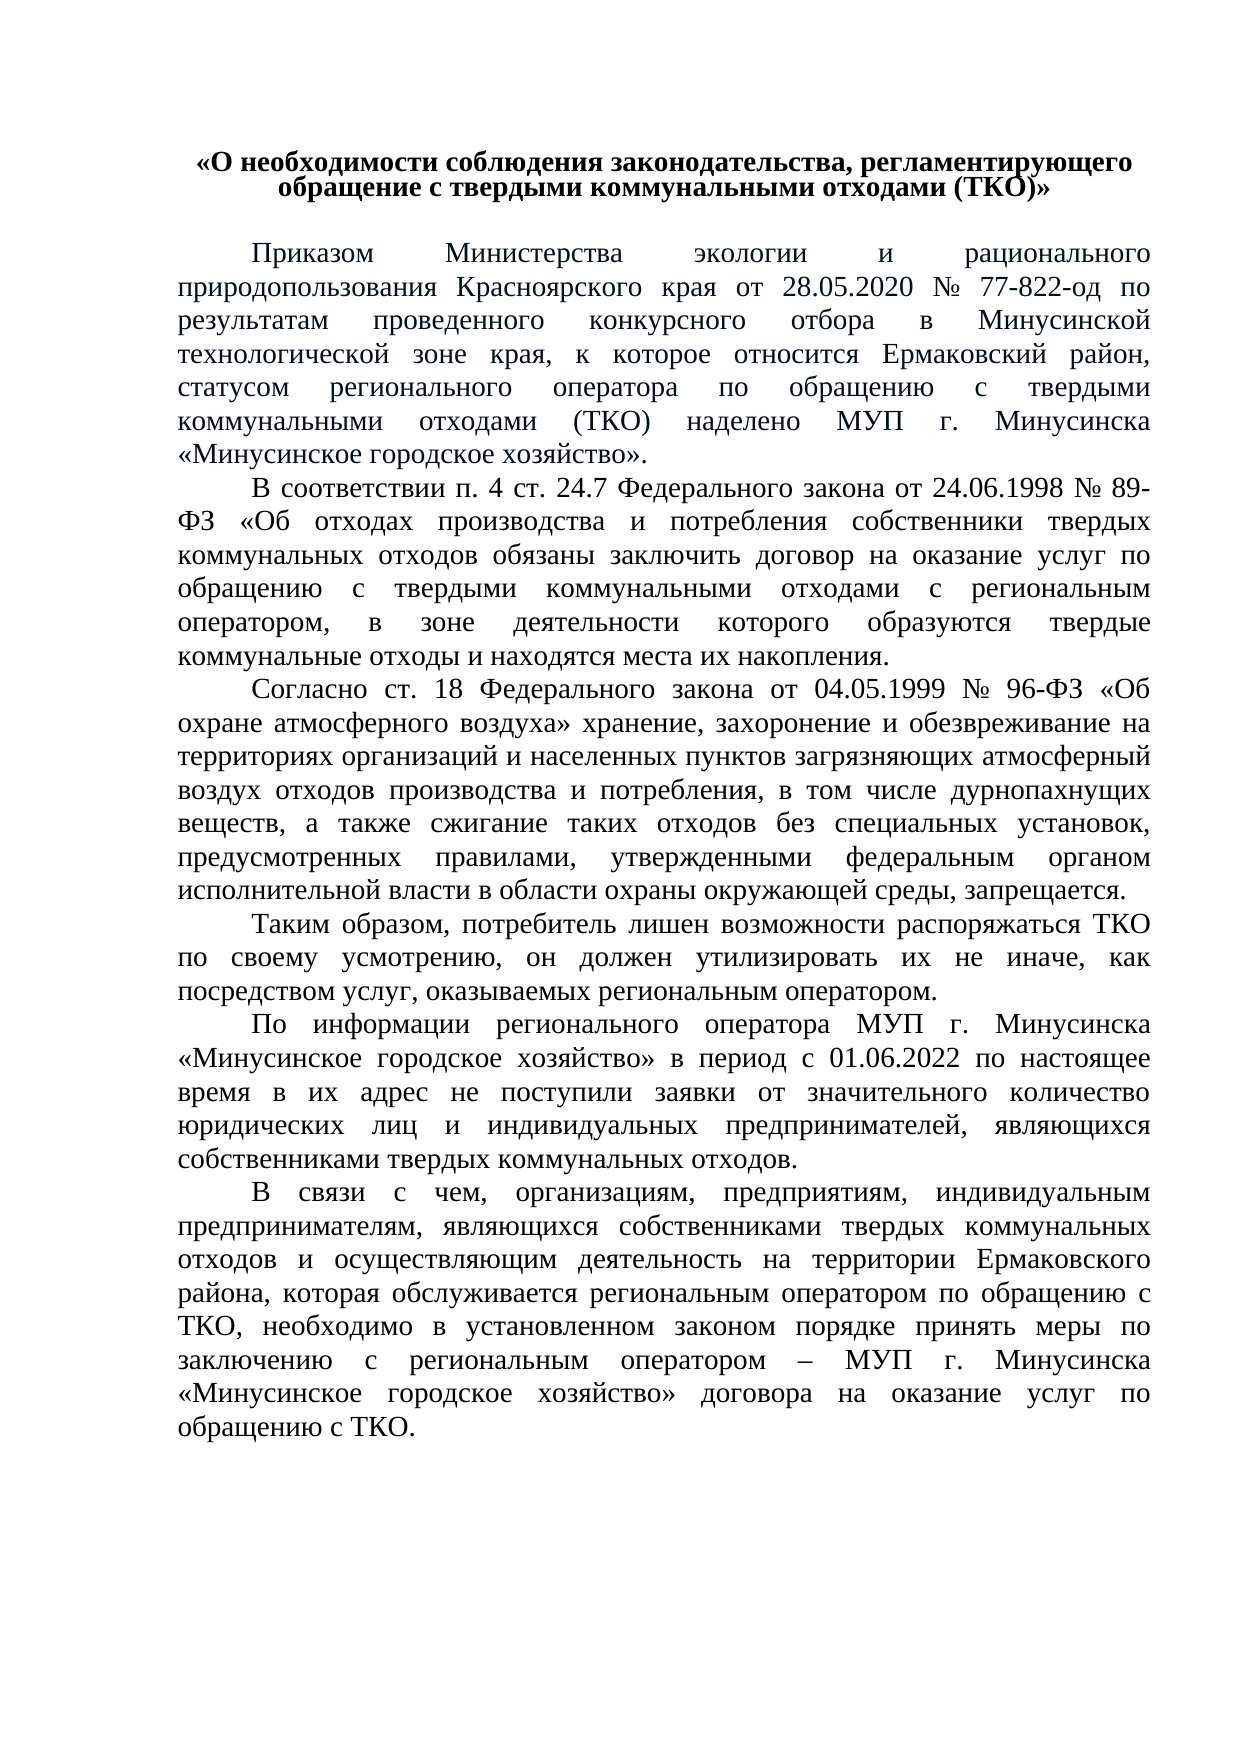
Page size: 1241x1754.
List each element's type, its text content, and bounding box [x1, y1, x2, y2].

text Согласно ст. 18 Федерального закона от 04.05.1999 № 96-ФЗ «Об охране атмосферного воздуха» хранение, захоронение и обезвреживание на территориях организаций и населенных пунктов загрязняющих атмосферный воздух отходов производства и потребления, в том числе дурнопахнущих веществ, а также сжигание таких отходов без специальных установок, предусмотренных правилами, утвержденными федеральным органом исполнительной власти в области охраны окружающей среды, запрещается. [177, 671, 1152, 906]
text Таким образом, потребитель лишен возможности распоряжаться ТКО по своему усмотрению, он должен утилизировать их не иначе, как посредством услуг, оказываемых региональным оператором. [177, 906, 1152, 1007]
text В связи с чем, организациям, предприятиям, индивидуальным предпринимателям, являющихся собственниками твердых коммунальных отходов и осуществляющим деятельность на территории Ермаковского района, которая обслуживается региональным оператором по обращению с ТКО, необходимо в установленном законом порядке принять меры по заключению с региональным оператором – МУП г. Минусинска «Минусинское городское хозяйство» договора на оказание услуг по обращению с ТКО. [177, 1174, 1152, 1443]
text По информации регионального оператора МУП г. Минусинска «Минусинское городское хозяйство» в период с 01.06.2022 по настоящее время в их адрес не поступили заявки от значительного количество юридических лиц и индивидуальных предпринимателей, являющихся собственниками твердых коммунальных отходов. [177, 1007, 1152, 1174]
text В соответствии п. 4 ст. 24.7 Федерального закона от 24.06.1998 № 89-ФЗ «Об отходах производства и потребления собственники твердых коммунальных отходов обязаны заключить договор на оказание услуг по обращению с твердыми коммунальными отходами с региональным оператором, в зоне деятельности которого образуются твердые коммунальные отходы и находятся места их накопления. [177, 470, 1152, 671]
text Приказом Министерства экологии и рационального природопользования Красноярского края от 28.05.2020 № 77-822-од по результатам проведенного конкурсного отбора в Минусинской технологической зоне края, к которое относится Ермаковский район, статусом регионального оператора по обращению с твердыми коммунальными отходами (ТКО) наделено МУП г. Минусинска «Минусинское городское хозяйство». [177, 235, 1152, 470]
text «О необходимости соблюдения законодательства, регламентирующего обращение с твердыми коммунальными отходами (ТКО)» [177, 152, 1152, 202]
